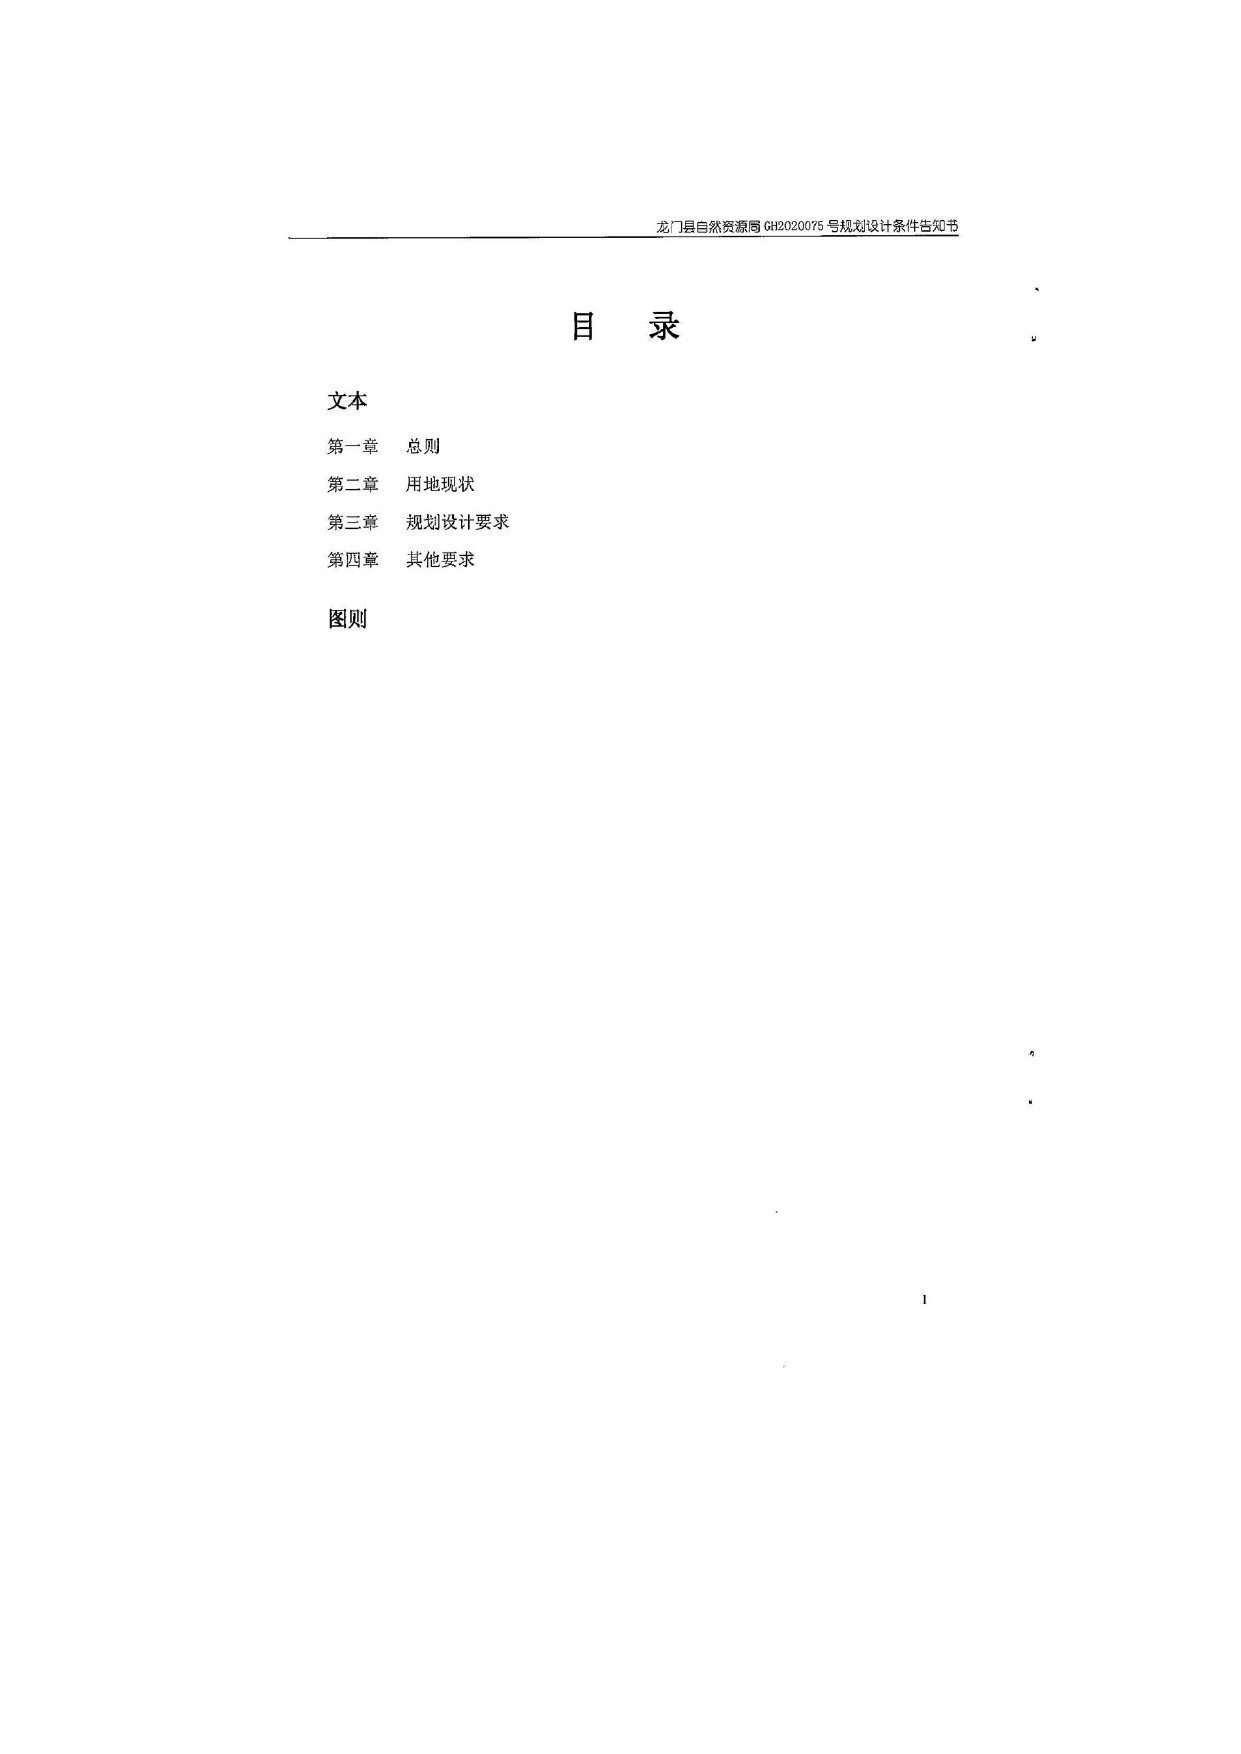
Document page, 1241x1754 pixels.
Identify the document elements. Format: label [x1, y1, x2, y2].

picture [187, 162, 1053, 1386]
